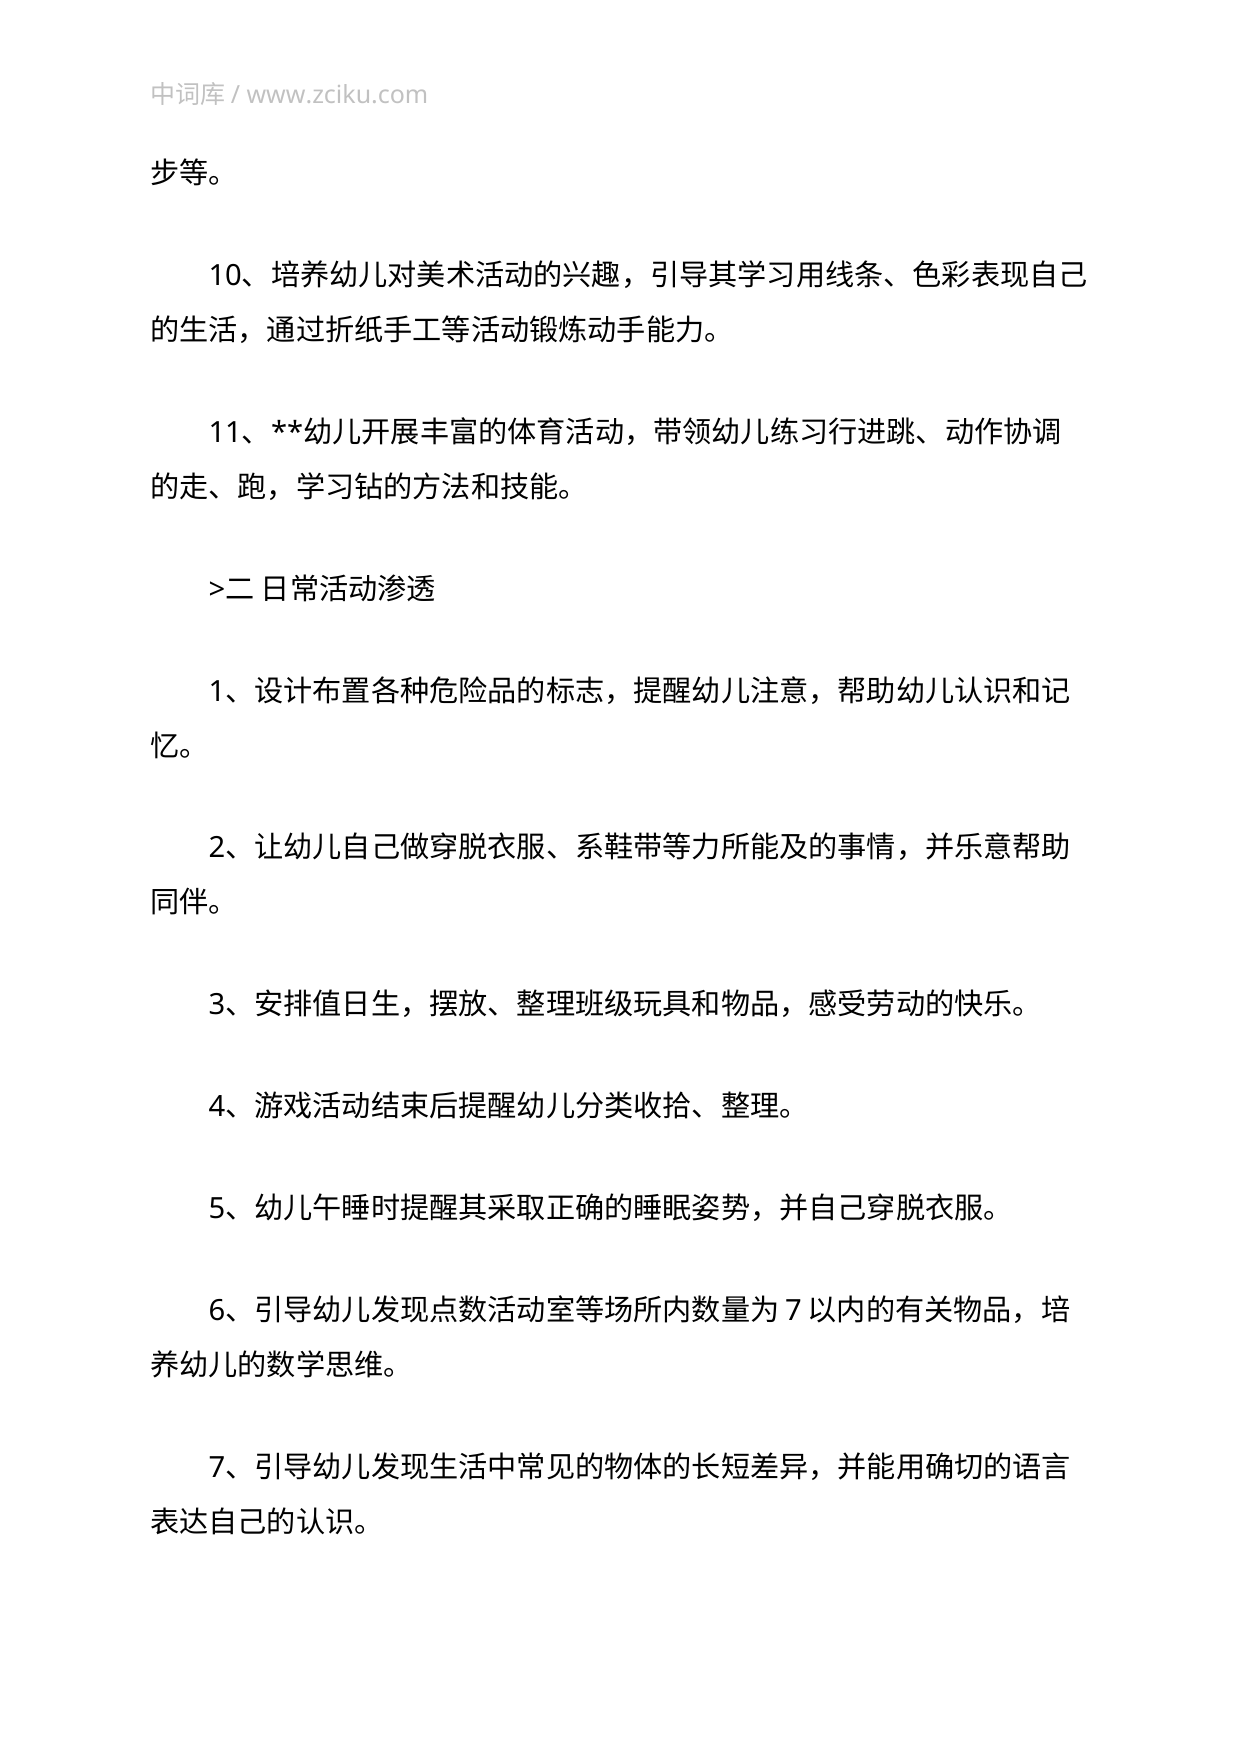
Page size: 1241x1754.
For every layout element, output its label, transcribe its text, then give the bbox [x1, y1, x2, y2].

text 2、让幼儿自己做穿脱衣服、系鞋带等力所能及的事情，并乐意帮助同伴。 [150, 824, 1090, 921]
text 1、设计布置各种危险品的标志，提醒幼儿注意，帮助幼儿认识和记忆。 [150, 667, 1090, 764]
text >二 日常活动渗透 [150, 565, 1090, 608]
text 7、引导幼儿发现生活中常见的物体的长短差异，并能用确切的语言表达自己的认识。 [150, 1443, 1090, 1541]
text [150, 150, 1090, 192]
text 4、游戏活动结束后提醒幼儿分类收拾、整理。 [150, 1083, 1090, 1125]
text 10、培养幼儿对美术活动的兴趣，引导其学习用线条、色彩表现自己的生活，通过折纸手工等活动锻炼动手能力。 [150, 252, 1090, 349]
text 5、幼儿午睡时提醒其采取正确的睡眠姿势，并自己穿脱衣服。 [150, 1185, 1090, 1227]
text 3、安排值日生，摆放、整理班级玩具和物品，感受劳动的快乐。 [150, 981, 1090, 1023]
text 6、引导幼儿发现点数活动室等场所内数量为7以内的有关物品，培养幼儿的数学思维。 [150, 1287, 1090, 1384]
text 11、**幼儿开展丰富的体育活动，带领幼儿练习行进跳、动作协调的走、跑，学习钻的方法和技能。 [150, 408, 1090, 506]
